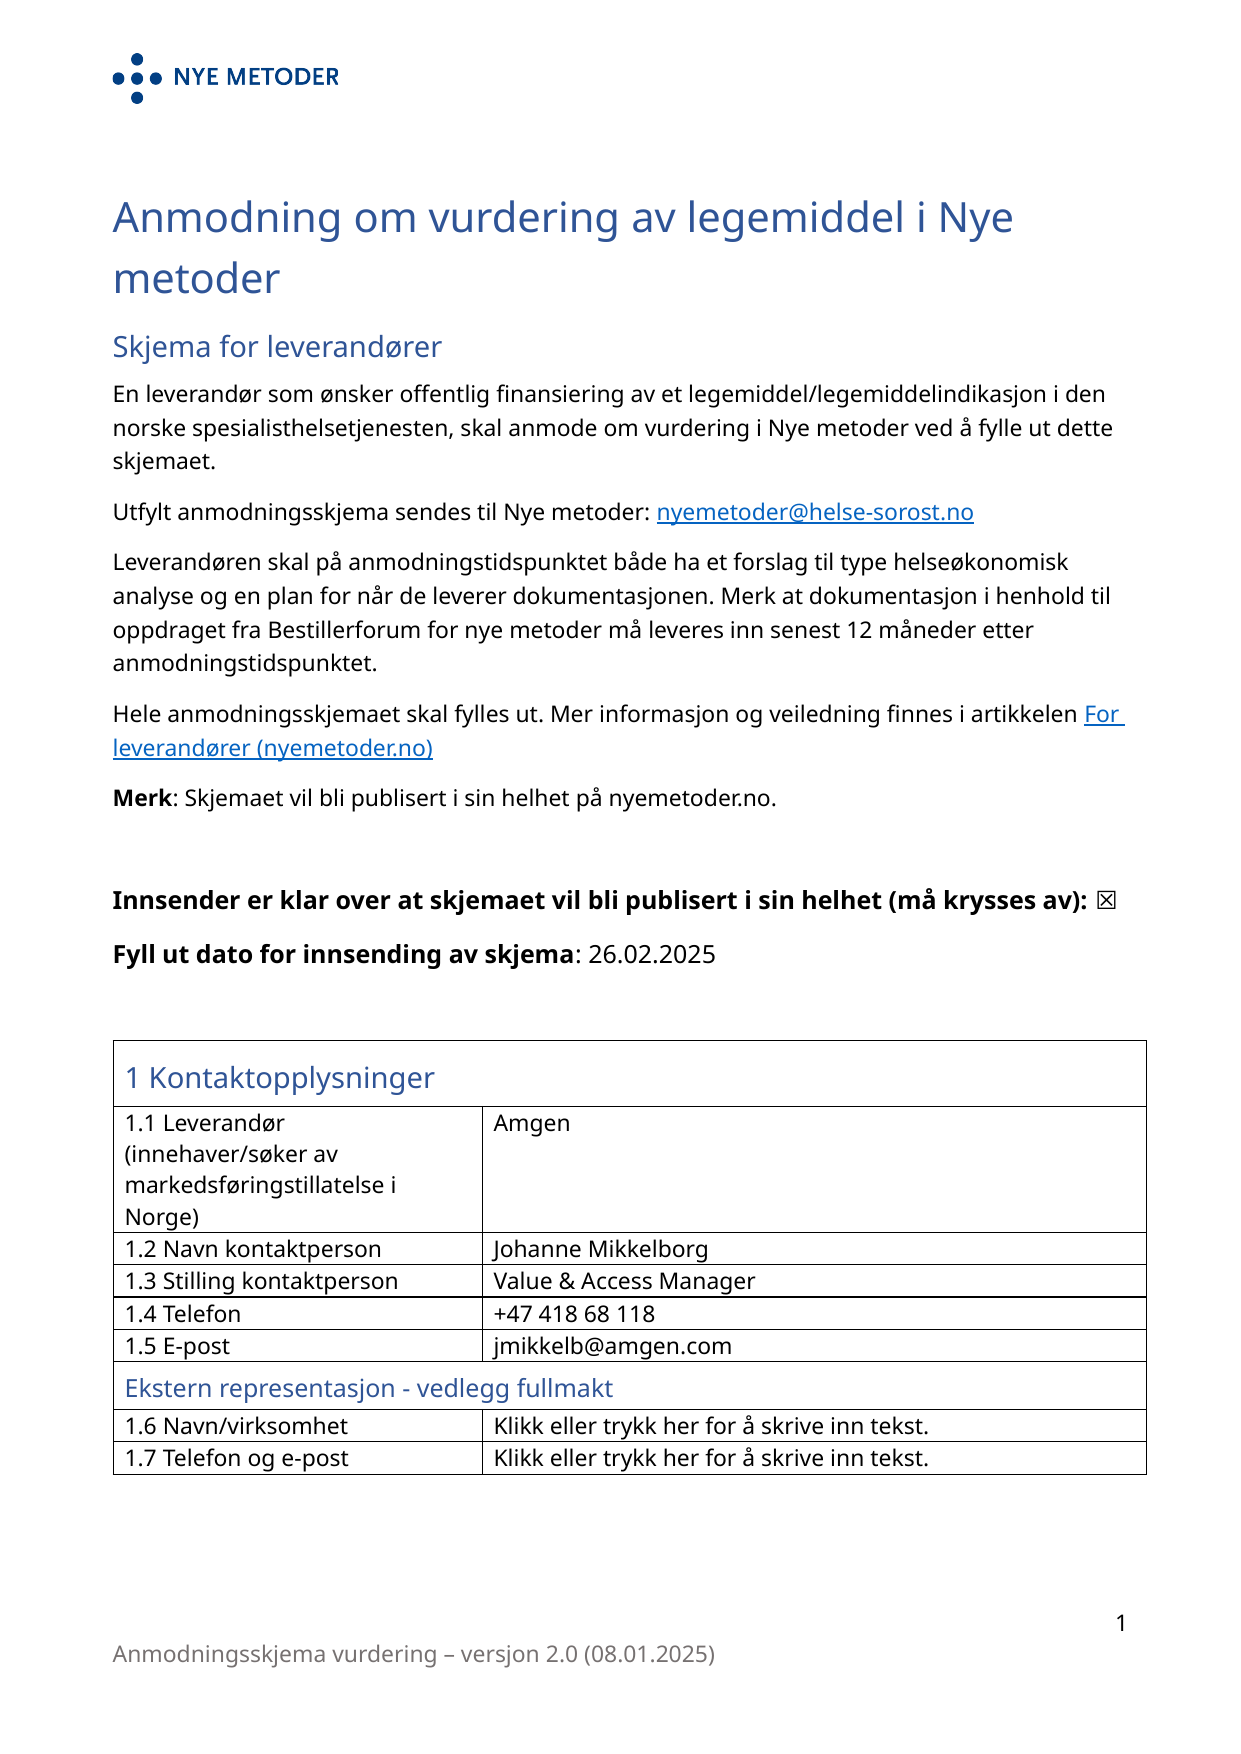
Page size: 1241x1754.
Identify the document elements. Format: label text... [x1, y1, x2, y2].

table_cell 1.6 Navn/virksomhet [114, 1410, 482, 1441]
text Innsender er klar over at skjemaet vil bli publisert i sin helhet (må krysses av): [112, 883, 1128, 917]
table_cell 1.7 Telefon og e-post [114, 1442, 482, 1473]
table_cell Ekstern representasjon - vedlegg fullmakt [114, 1362, 1146, 1409]
picture [112, 53, 339, 104]
table_cell 1.4 Telefon [114, 1298, 482, 1329]
text Merk: Skjemaet vil bli publisert i sin helhet på nyemetoder.no. [112, 782, 1128, 813]
subtitle Skjema for leverandører [112, 327, 1128, 366]
text Leverandøren skal på anmodningstidspunktet både ha et forslag til type helseøkonomisk analyse og en plan for når de leverer dokumentasjonen. Merk at dokumentasjon i henhold til oppdraget fra Bestillerforum for nye metoder må leveres inn senest 12 måneder etter anmodningstidspunktet. [112, 546, 1128, 679]
text En leverandør som ønsker offentlig finansiering av et legemiddel/legemiddelindikasjon i den norske spesialisthelsetjenesten, skal anmode om vurdering i Nye metoder ved å fylle ut dette skjemaet. [112, 378, 1128, 477]
subtitle Anmodning om vurdering av legemiddel i Nye metoder [112, 187, 1128, 306]
table_cell 1.1 Leverandør (innehaver/søker av markedsføringstillatelse i Norge) [114, 1107, 482, 1232]
text Utfylt anmodningsskjema sendes til Nye metoder: nyemetoder@helse-sorost.no [112, 496, 1128, 527]
text Hele anmodningsskjemaet skal fylles ut. Mer informasjon og veiledning finnes i artikkelen For leverandører (nyemetoder.no) [112, 698, 1128, 763]
text Fyll ut dato for innsending av skjema: [112, 936, 1128, 970]
table_header 1 Kontaktopplysninger [114, 1041, 1146, 1106]
table_cell 1.3 Stilling kontaktperson [114, 1265, 482, 1296]
table_cell 1.5 E-post [114, 1330, 482, 1361]
table_cell 1.2 Navn kontaktperson [114, 1233, 482, 1264]
